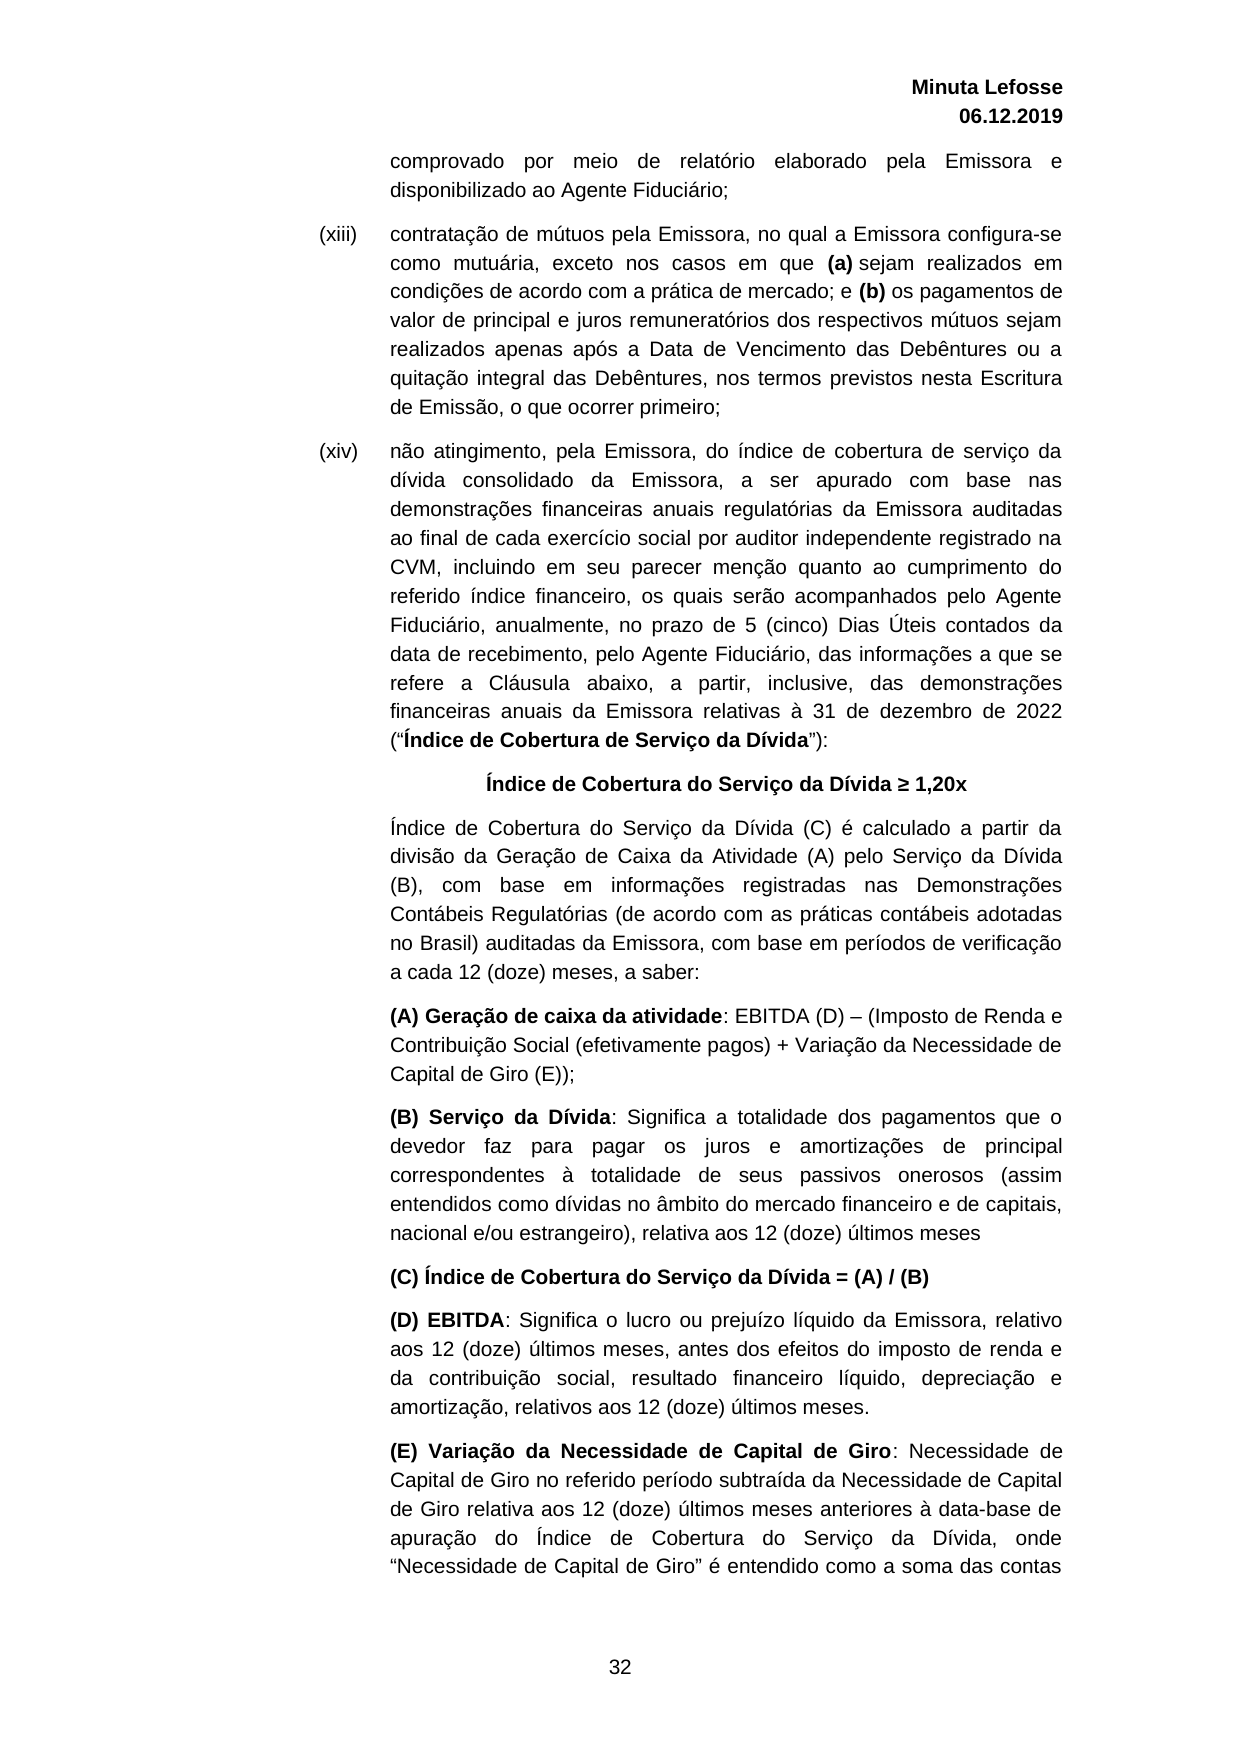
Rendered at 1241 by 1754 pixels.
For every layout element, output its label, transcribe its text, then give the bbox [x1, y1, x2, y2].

list (B) Serviço da Dívida: Significa a totalidade dos pagamentos que o devedor faz para pagar os juros e amortizações de principal correspondentes à totalidade de seus passivos onerosos (assim entendidos como dívidas no âmbito do mercado financeiro e de capitais, nacional e/ou estrangeiro), relativa aos 12 (doze) últimos meses [390, 1105, 1063, 1245]
list (A) Geração de caixa da atividade: EBITDA (D) – (Imposto de Renda e Contribuição Social (efetivamente pagos) + Variação da Necessidade de Capital de Giro (E)); [390, 1004, 1063, 1086]
text contratação de mútuos pela Emissora, no qual a Emissora configura-se como mutuária, exceto nos casos em que (a) sejam realizados em condições de acordo com a prática de mercado; e (b) os pagamentos de valor de principal e juros remuneratórios dos respectivos mútuos sejam realizados apenas após a Data de Vencimento das Debêntures ou a quitação integral das Debêntures, nos termos previstos nesta Escritura de Emissão, o que ocorrer primeiro; [319, 221, 1063, 419]
list Índice de Cobertura do Serviço da Dívida ≥ 1,20x [390, 772, 1063, 796]
text não atingimento, pela Emissora, do índice de cobertura de serviço da dívida consolidado da Emissora, a ser apurado com base nas demonstrações financeiras anuais regulatórias da Emissora auditadas ao final de cada exercício social por auditor independente registrado na CVM, incluindo em seu parecer menção quanto ao cumprimento do referido índice financeiro, os quais serão acompanhados pelo Agente Fiduciário, anualmente, no prazo de 5 (cinco) Dias Úteis contados da data de recebimento, pelo Agente Fiduciário, das informações a que se refere a Cláusula 9.1(i)(b) abaixo, a partir, inclusive, das demonstrações financeiras anuais da Emissora relativas à 31 de dezembro de 2022 (“Índice de Cobertura de Serviço da Dívida”): [319, 439, 1063, 752]
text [319, 149, 1063, 202]
list Índice de Cobertura do Serviço da Dívida (C) é calculado a partir da divisão da Geração de Caixa da Atividade (A) pelo Serviço da Dívida (B), com base em informações registradas nas Demonstrações Contábeis Regulatórias (de acordo com as práticas contábeis adotadas no Brasil) auditadas da Emissora, com base em períodos de verificação a cada 12 (doze) meses, a saber: [390, 815, 1063, 984]
list (C) Índice de Cobertura do Serviço da Dívida = (A) / (B) [390, 1264, 1063, 1288]
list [390, 1438, 1063, 1578]
list (D) EBITDA: Significa o lucro ou prejuízo líquido da Emissora, relativo aos 12 (doze) últimos meses, antes dos efeitos do imposto de renda e da contribuição social, resultado financeiro líquido, depreciação e amortização, relativos aos 12 (doze) últimos meses. [390, 1308, 1063, 1419]
